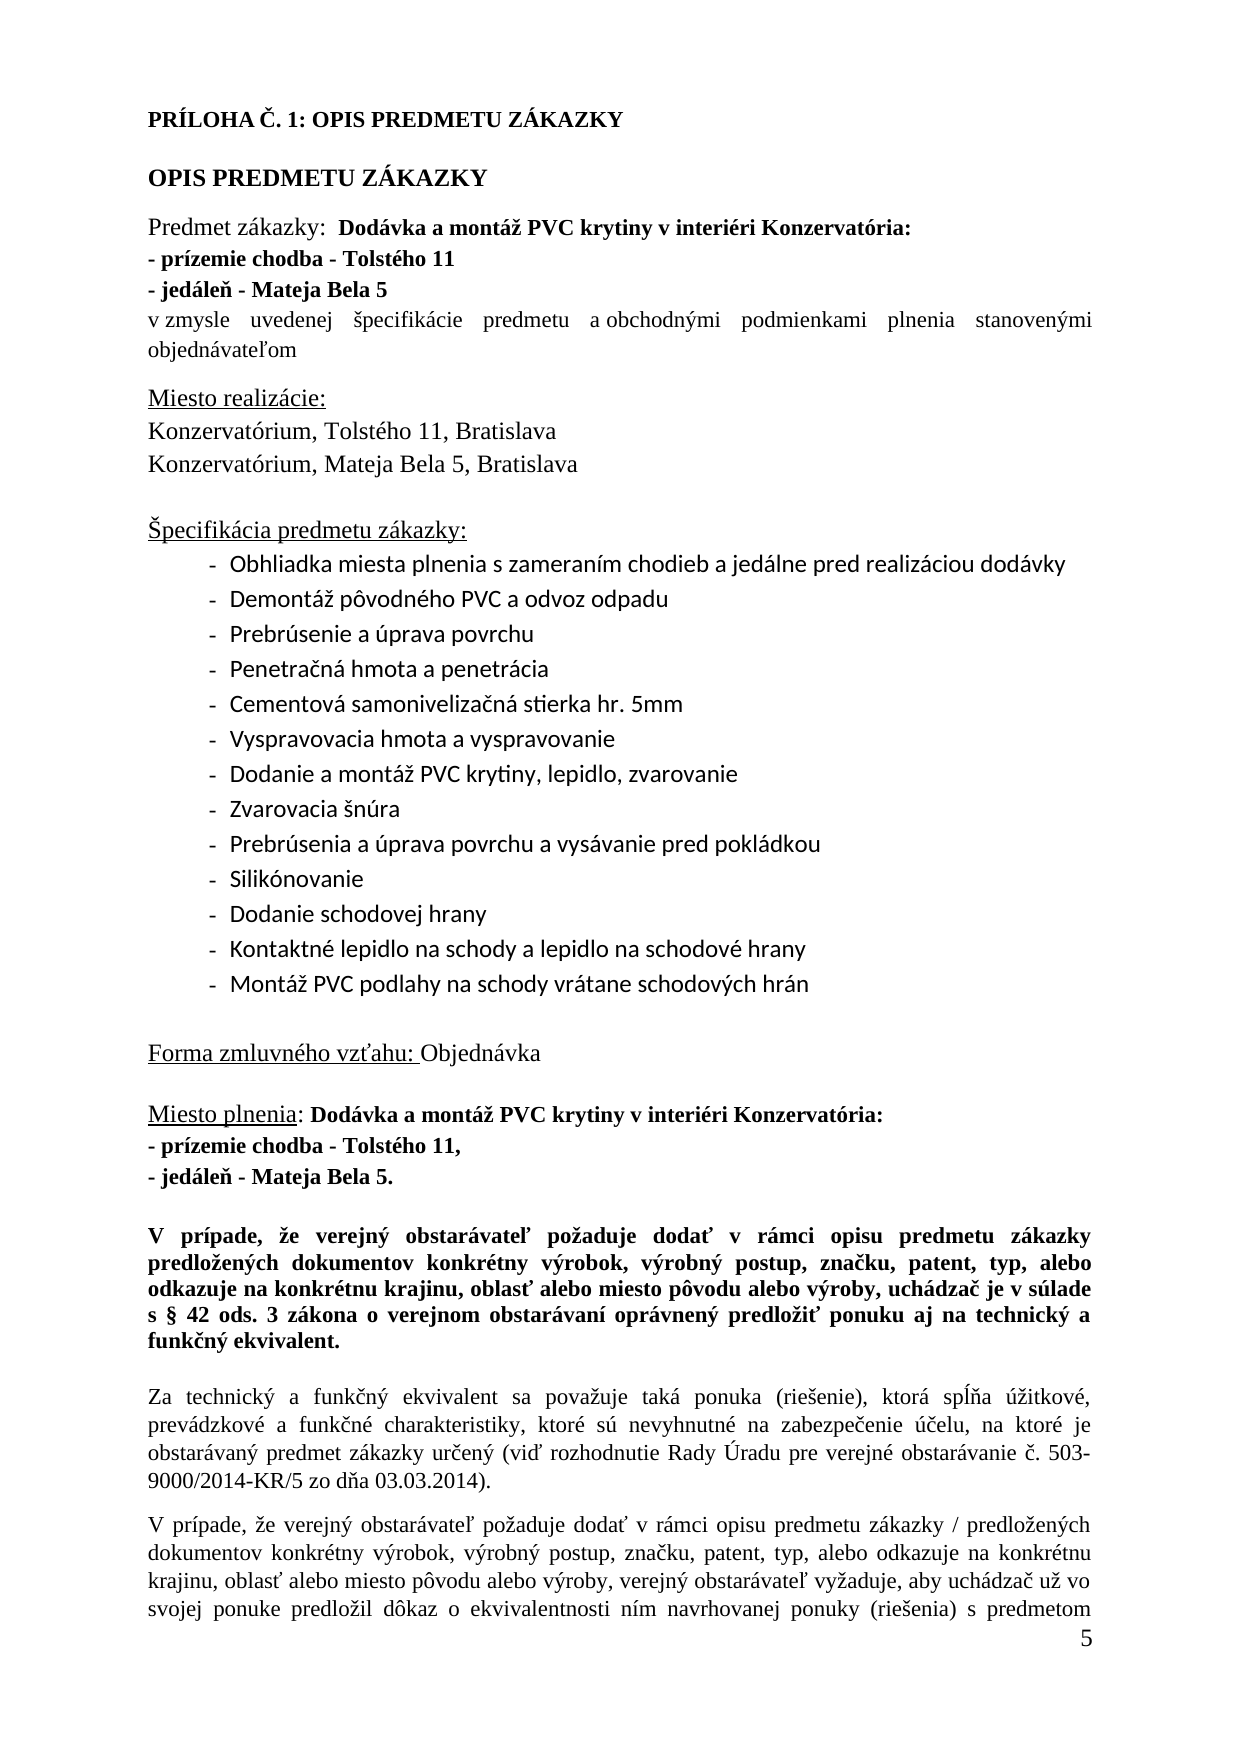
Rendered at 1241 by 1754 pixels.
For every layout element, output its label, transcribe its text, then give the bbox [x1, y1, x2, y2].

text V prípade, že verejný obstarávateľ požaduje dodať v rámci opisu predmetu zákazky predložených dokumentov konkrétny výrobok, výrobný postup, značku, patent, typ, alebo odkazuje na konkrétnu krajinu, oblasť alebo miesto pôvodu alebo výroby, uchádzač je v súlade s § 42 ods. 3 zákona o verejnom obstarávaní oprávnený predložiť ponuku aj na technický a funkčný ekvivalent. [148, 1222, 1092, 1354]
text - jedáleň - Mateja Bela 5 [148, 276, 1092, 302]
list Demontáž pôvodného PVC a odvoz odpadu [209, 583, 1092, 613]
list Prebrúsenie a úprava povrchu [209, 618, 1092, 648]
text - prízemie chodba - Tolstého 11, [148, 1133, 1092, 1159]
text v zmysle uvedenej špecifikácie predmetu a obchodnými podmienkami plnenia stanovenými objednávateľom [148, 306, 1092, 362]
list Cementová samonivelizačná stierka hr. 5mm [209, 688, 1092, 718]
text - jedáleň - Mateja Bela 5. [148, 1163, 1092, 1189]
list Penetračná hmota a penetrácia [209, 653, 1092, 683]
text Forma zmluvného vzťahu: Objednávka [148, 1038, 1092, 1067]
list Zvarovacia šnúra [209, 793, 1092, 823]
text Za technický a funkčný ekvivalent sa považuje taká ponuka (riešenie), ktorá spĺňa úžitkové, prevádzkové a funkčné charakteristiky, ktoré sú nevyhnutné na zabezpečenie účelu, na ktoré je obstarávaný predmet zákazky určený (viď rozhodnutie Rady Úradu pre verejné obstarávanie č. 503-9000/2014-KR/5 zo dňa 03.03.2014). [148, 1383, 1092, 1493]
list Silikónovanie [209, 863, 1092, 893]
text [148, 1511, 1092, 1622]
list Prebrúsenia a úprava povrchu a vysávanie pred pokládkou [209, 828, 1092, 858]
list Kontaktné lepidlo na schody a lepidlo na schodové hrany [209, 933, 1092, 963]
list Dodanie a montáž PVC krytiny, lepidlo, zvarovanie [209, 758, 1092, 788]
list Dodanie schodovej hrany [209, 898, 1092, 928]
text Miesto plnenia: Dodávka a montáž PVC krytiny v interiéri Konzervatória: [148, 1099, 1092, 1128]
list Obhliadka miesta plnenia s zameraním chodieb a jedálne pred realizáciou dodávky [209, 548, 1092, 578]
text OPIS PREDMETU ZÁKAZKY [148, 163, 1092, 192]
text Konzervatórium, Mateja Bela 5, Bratislava [148, 449, 1092, 477]
text Predmet zákazky: Dodávka a montáž PVC krytiny v interiéri Konzervatória: [148, 212, 1092, 241]
title Príloha č. 1: opis predmetu zákazky [148, 106, 1092, 133]
text Špecifikácia predmetu zákazky: [148, 515, 1092, 543]
text - prízemie chodba - Tolstého 11 [148, 245, 1092, 272]
list Montáž PVC podlahy na schody vrátane schodových hrán [209, 968, 1092, 998]
list Vyspravovacia hmota a vyspravovanie [209, 723, 1092, 753]
text Konzervatórium, Tolstého 11, Bratislava [148, 416, 1092, 444]
text Miesto realizácie: [148, 383, 1092, 411]
